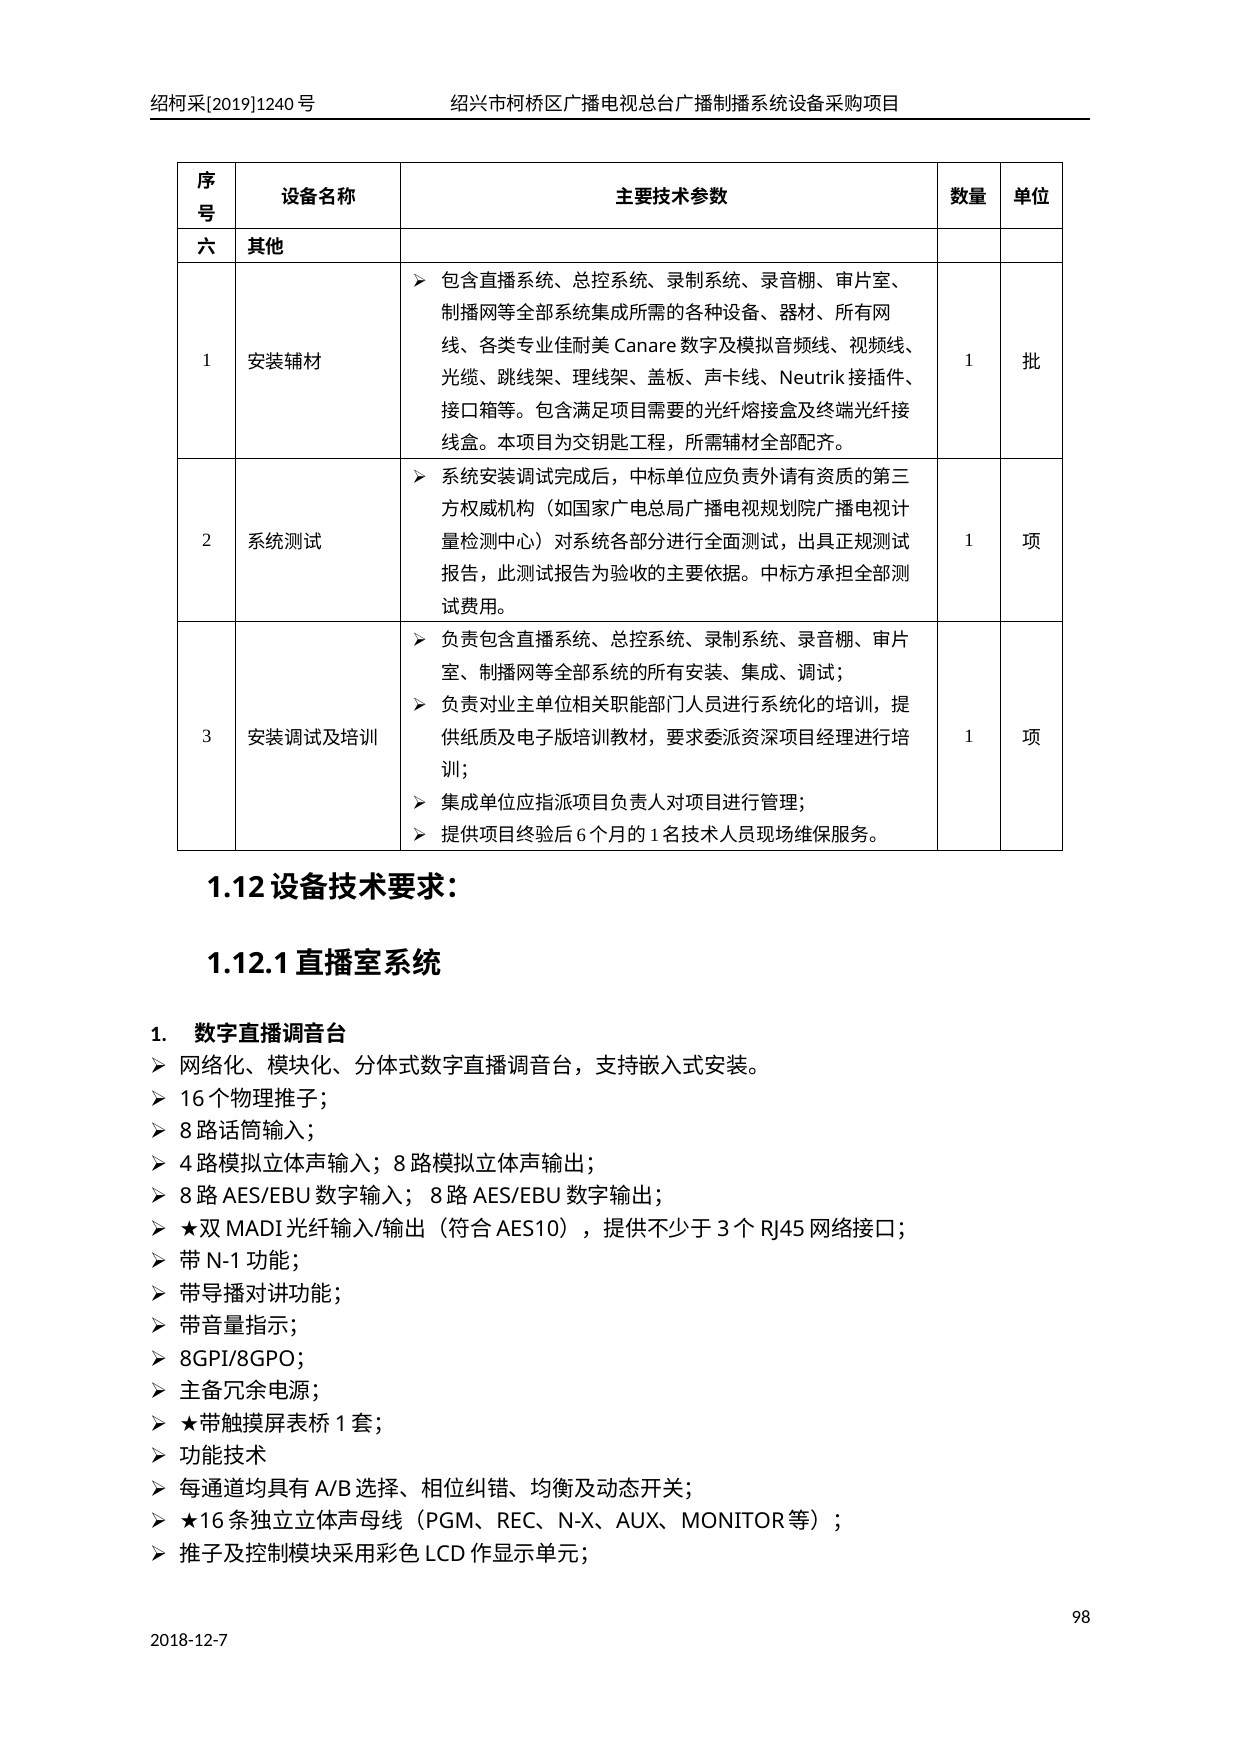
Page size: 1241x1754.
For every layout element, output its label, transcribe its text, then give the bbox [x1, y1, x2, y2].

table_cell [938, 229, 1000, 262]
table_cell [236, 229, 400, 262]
list 8路AES/EBU数字输入； 8路AES/EBU数字输出； [150, 1178, 1090, 1210]
list 带N-1功能； [150, 1243, 1090, 1275]
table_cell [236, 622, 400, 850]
list 推子及控制模块采用彩色LCD作显示单元； [150, 1535, 1090, 1568]
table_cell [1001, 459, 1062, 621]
list ★带触摸屏表桥1套； [150, 1405, 1090, 1438]
list 16个物理推子； [150, 1080, 1090, 1113]
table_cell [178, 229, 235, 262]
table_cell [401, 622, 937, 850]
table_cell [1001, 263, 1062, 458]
list 主备冗余电源； [150, 1373, 1090, 1405]
list 带导播对讲功能； [150, 1275, 1090, 1308]
text 1.12设备技术要求： [150, 863, 1090, 906]
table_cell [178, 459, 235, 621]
list 带音量指示； [150, 1308, 1090, 1340]
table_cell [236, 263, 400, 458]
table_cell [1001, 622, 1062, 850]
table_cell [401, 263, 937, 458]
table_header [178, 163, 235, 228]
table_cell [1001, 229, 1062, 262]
list 每通道均具有A/B选择、相位纠错、均衡及动态开关； [150, 1470, 1090, 1503]
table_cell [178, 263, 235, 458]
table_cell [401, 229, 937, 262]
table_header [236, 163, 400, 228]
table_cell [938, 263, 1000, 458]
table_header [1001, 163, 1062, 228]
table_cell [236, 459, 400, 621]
list 4路模拟立体声输入；8路模拟立体声输出； [150, 1145, 1090, 1178]
list 数字直播调音台 [150, 1015, 1090, 1048]
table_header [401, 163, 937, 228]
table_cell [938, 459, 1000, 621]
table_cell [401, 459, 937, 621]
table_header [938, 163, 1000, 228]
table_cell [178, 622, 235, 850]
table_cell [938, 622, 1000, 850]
list 8路话筒输入； [150, 1113, 1090, 1145]
list ★双MADI光纤输入/输出（符合AES10），提供不少于3个RJ45网络接口； [150, 1210, 1090, 1243]
list 8GPI/8GPO； [150, 1340, 1090, 1373]
list ★16条独立立体声母线（PGM、REC、N-X、AUX、MONITOR等）； [150, 1503, 1090, 1535]
text 1.12.1直播室系统 [150, 939, 1090, 982]
list 网络化、模块化、分体式数字直播调音台，支持嵌入式安装。 [150, 1048, 1090, 1080]
list 功能技术 [150, 1438, 1090, 1470]
